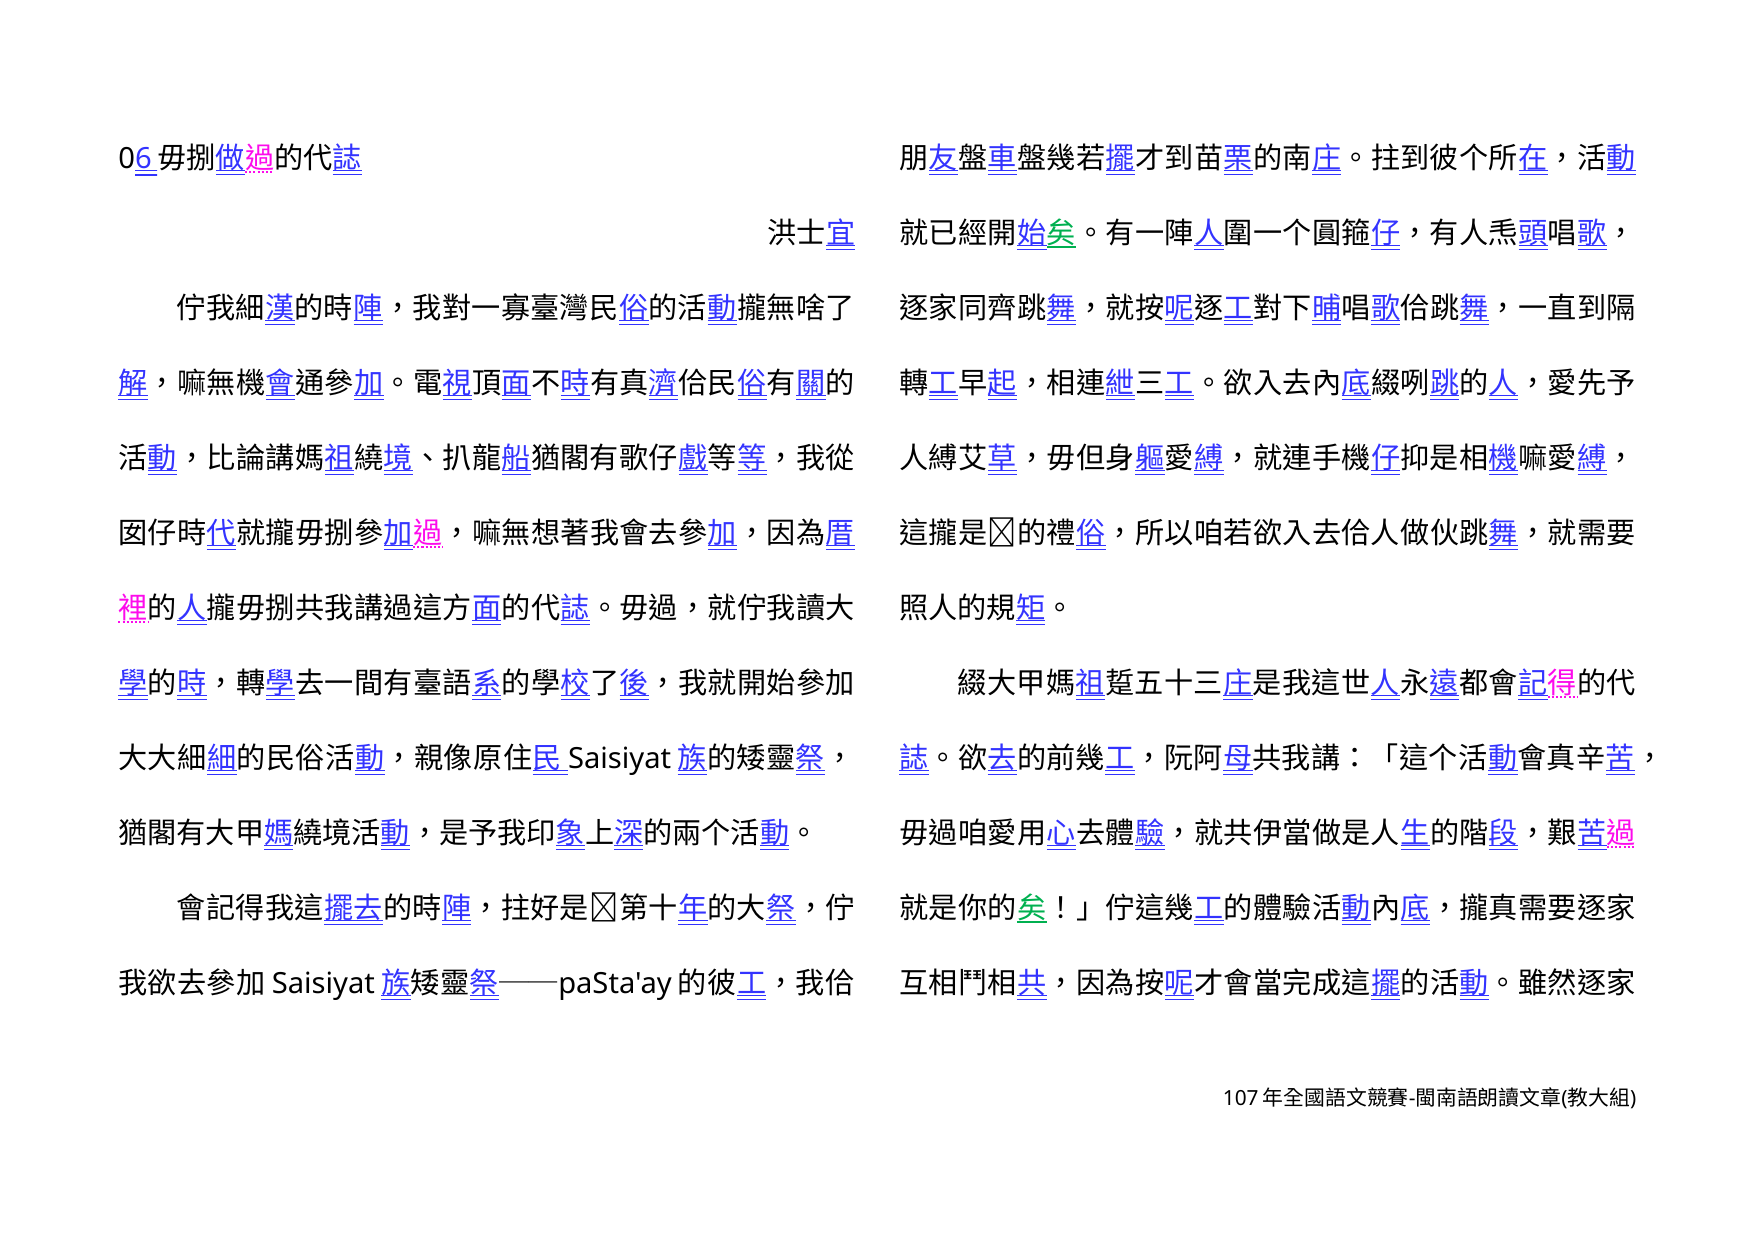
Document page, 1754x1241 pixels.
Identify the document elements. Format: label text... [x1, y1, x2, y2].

text 06毋捌做過的代誌 [118, 118, 855, 193]
text 會記得我這擺去的時陣，拄好是第十年的大祭，佇我欲去參加Saisiyat族矮靈祭──paSta'ay的彼工，我佮朋友盤車盤幾若擺才到苗栗的南庄。拄到彼个所在，活動就已經開始矣。有一陣人圍一个圓箍仔，有人𤆬頭唱歌，逐家同齊跳舞，就按呢逐工對下晡唱歌佮跳舞，一直到隔轉工早起，相連紲三工。欲入去內底綴咧跳的人，愛先予人縛艾草，毋但身軀愛縛，就連手機仔抑是相機嘛愛縛，這攏是的禮俗，所以咱若欲入去佮人做伙跳舞，就需要照人的規矩。 [899, 118, 1636, 643]
text 洪士宜 [118, 193, 855, 268]
text 會記得我這擺去的時陣，拄好是第十年的大祭，佇我欲去參加Saisiyat族矮靈祭──paSta'ay的彼工，我佮朋友盤車盤幾若擺才到苗栗的南庄。拄到彼个所在，活動就已經開始矣。有一陣人圍一个圓箍仔，有人𤆬頭唱歌，逐家同齊跳舞，就按呢逐工對下晡唱歌佮跳舞，一直到隔轉工早起，相連紲三工。欲入去內底綴咧跳的人，愛先予人縛艾草，毋但身軀愛縛，就連手機仔抑是相機嘛愛縛，這攏是的禮俗，所以咱若欲入去佮人做伙跳舞，就需要照人的規矩。 [118, 868, 855, 1018]
text 佇我細漢的時陣，我對一寡臺灣民俗的活動攏無啥了解，嘛無機會通參加。電視頂面不時有真濟佮民俗有關的活動，比論講媽祖繞境、扒龍船猶閣有歌仔戲等等，我從囡仔時代就攏毋捌參加過，嘛無想著我會去參加，因為厝裡的人攏毋捌共我講過這方面的代誌。毋過，就佇我讀大學的時，轉學去一間有臺語系的學校了後，我就開始參加大大細細的民俗活動，親像原住民Saisiyat族的矮靈祭，猶閣有大甲媽繞境活動，是予我印象上深的兩个活動。 [118, 268, 855, 868]
